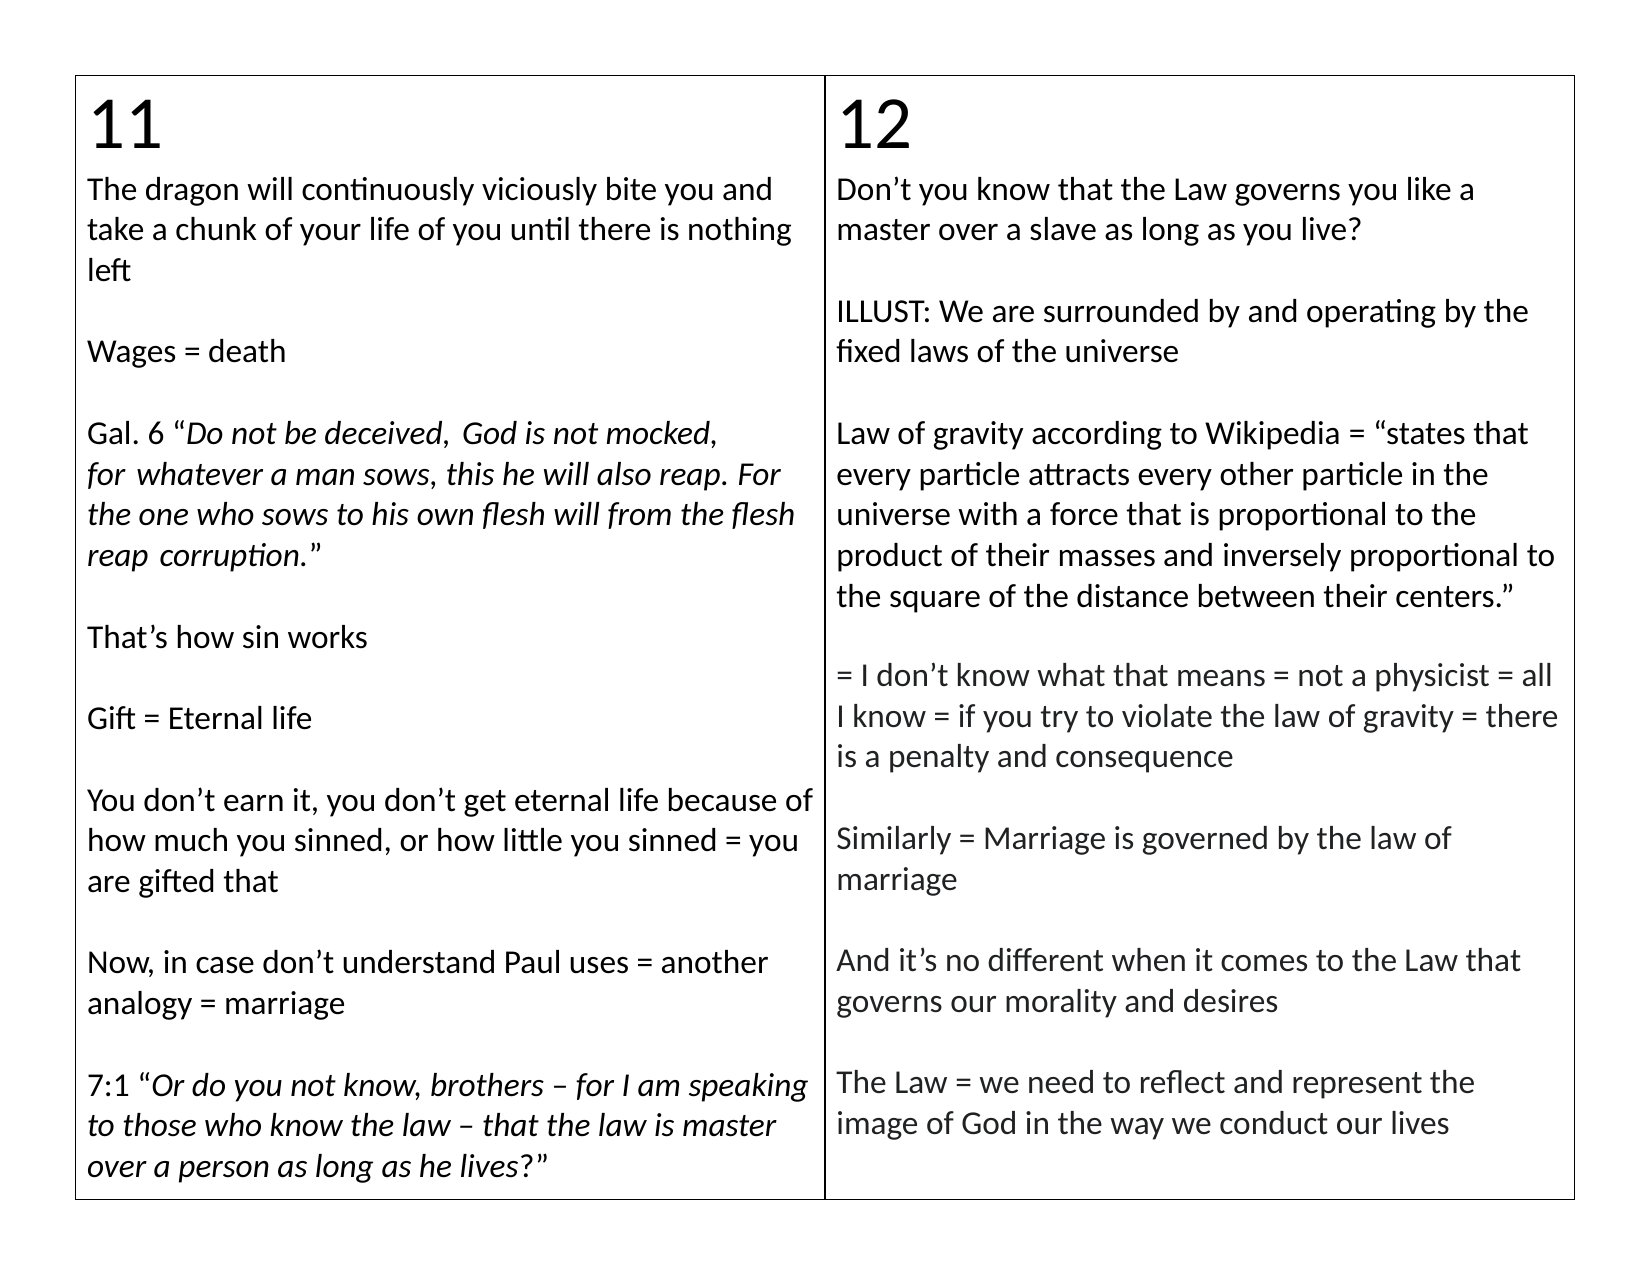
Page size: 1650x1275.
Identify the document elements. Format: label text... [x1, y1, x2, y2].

table_cell 12 Don’t you know that the Law governs you like a master over a slave as long as you live? ILLUST: We are surrounded by and operating by the fixed laws of the universe Law of gravity according to Wikipedia = “states that every particle attracts every other particle in the universe with a force that is proportional to the product of their masses and inversely proportional to the square of the distance between their centers.” = I don’t know what that means = not a physicist = all I know = if you try to violate the law of gravity = there is a penalty and consequence Similarly = Marriage is governed by the law of marriage And it’s no different when it comes to the Law that governs our morality and desires The Law = we need to reflect and represent the image of God in the way we conduct our lives [826, 76, 1574, 1199]
table_cell 11 The dragon will continuously viciously bite you and take a chunk of your life of you until there is nothing left Wages = death Gal. 6 “Do not be deceived, God is not mocked, for whatever a man sows, this he will also reap. For the one who sows to his own flesh will from the flesh reap corruption.” That’s how sin works Gift = Eternal life You don’t earn it, you don’t get eternal life because of how much you sinned, or how little you sinned = you are gifted that Now, in case don’t understand Paul uses = another analogy = marriage 7:1 “Or do you not know, brothers – for I am speaking to those who know the law – that the law is master over a person as long as he lives?” [76, 76, 824, 1199]
